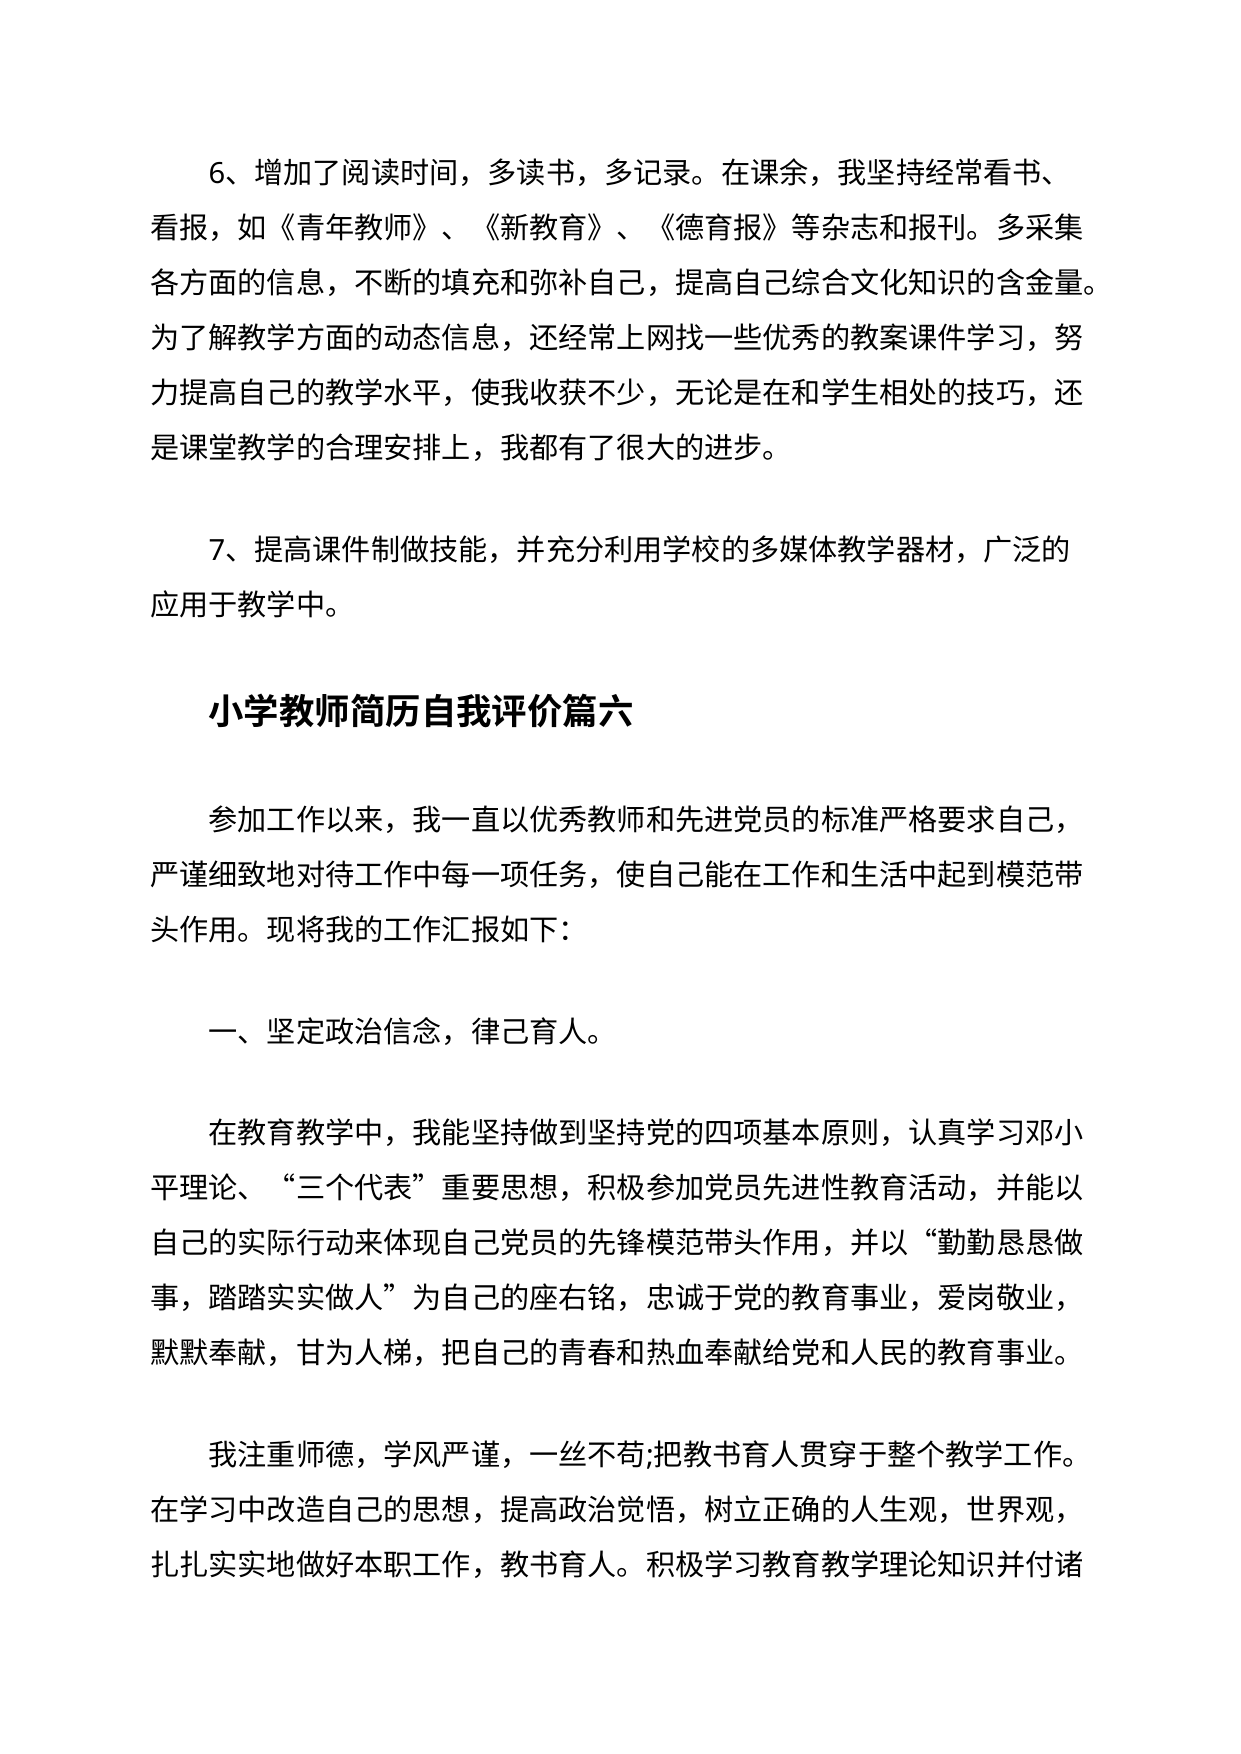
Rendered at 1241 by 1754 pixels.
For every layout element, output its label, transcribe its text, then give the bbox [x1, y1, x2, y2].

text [150, 1431, 1090, 1583]
text 小学教师简历自我评价篇六 [150, 683, 1090, 734]
text 参加工作以来，我一直以优秀教师和先进党员的标准严格要求自己，严谨细致地对待工作中每一项任务，使自己能在工作和生活中起到模范带头作用。现将我的工作汇报如下： [150, 797, 1090, 949]
text 在教育教学中，我能坚持做到坚持党的四项基本原则，认真学习邓小平理论、“三个代表”重要思想，积极参加党员先进性教育活动，并能以自己的实际行动来体现自己党员的先锋模范带头作用，并以“勤勤恳恳做事，踏踏实实做人”为自己的座右铭，忠诚于党的教育事业，爱岗敬业，默默奉献，甘为人梯，把自己的青春和热血奉献给党和人民的教育事业。 [150, 1110, 1090, 1372]
text 7、提高课件制做技能，并充分利用学校的多媒体教学器材，广泛的应用于教学中。 [150, 526, 1090, 624]
text 6、增加了阅读时间，多读书，多记录。在课余，我坚持经常看书、看报，如《青年教师》、《新教育》、《德育报》等杂志和报刊。多采集各方面的信息，不断的填充和弥补自己，提高自己综合文化知识的含金量。为了解教学方面的动态信息，还经常上网找一些优秀的教案课件学习，努力提高自己的教学水平，使我收获不少，无论是在和学生相处的技巧，还是课堂教学的合理安排上，我都有了很大的进步。 [150, 150, 1090, 467]
text 一、坚定政治信念，律己育人。 [150, 1008, 1090, 1050]
